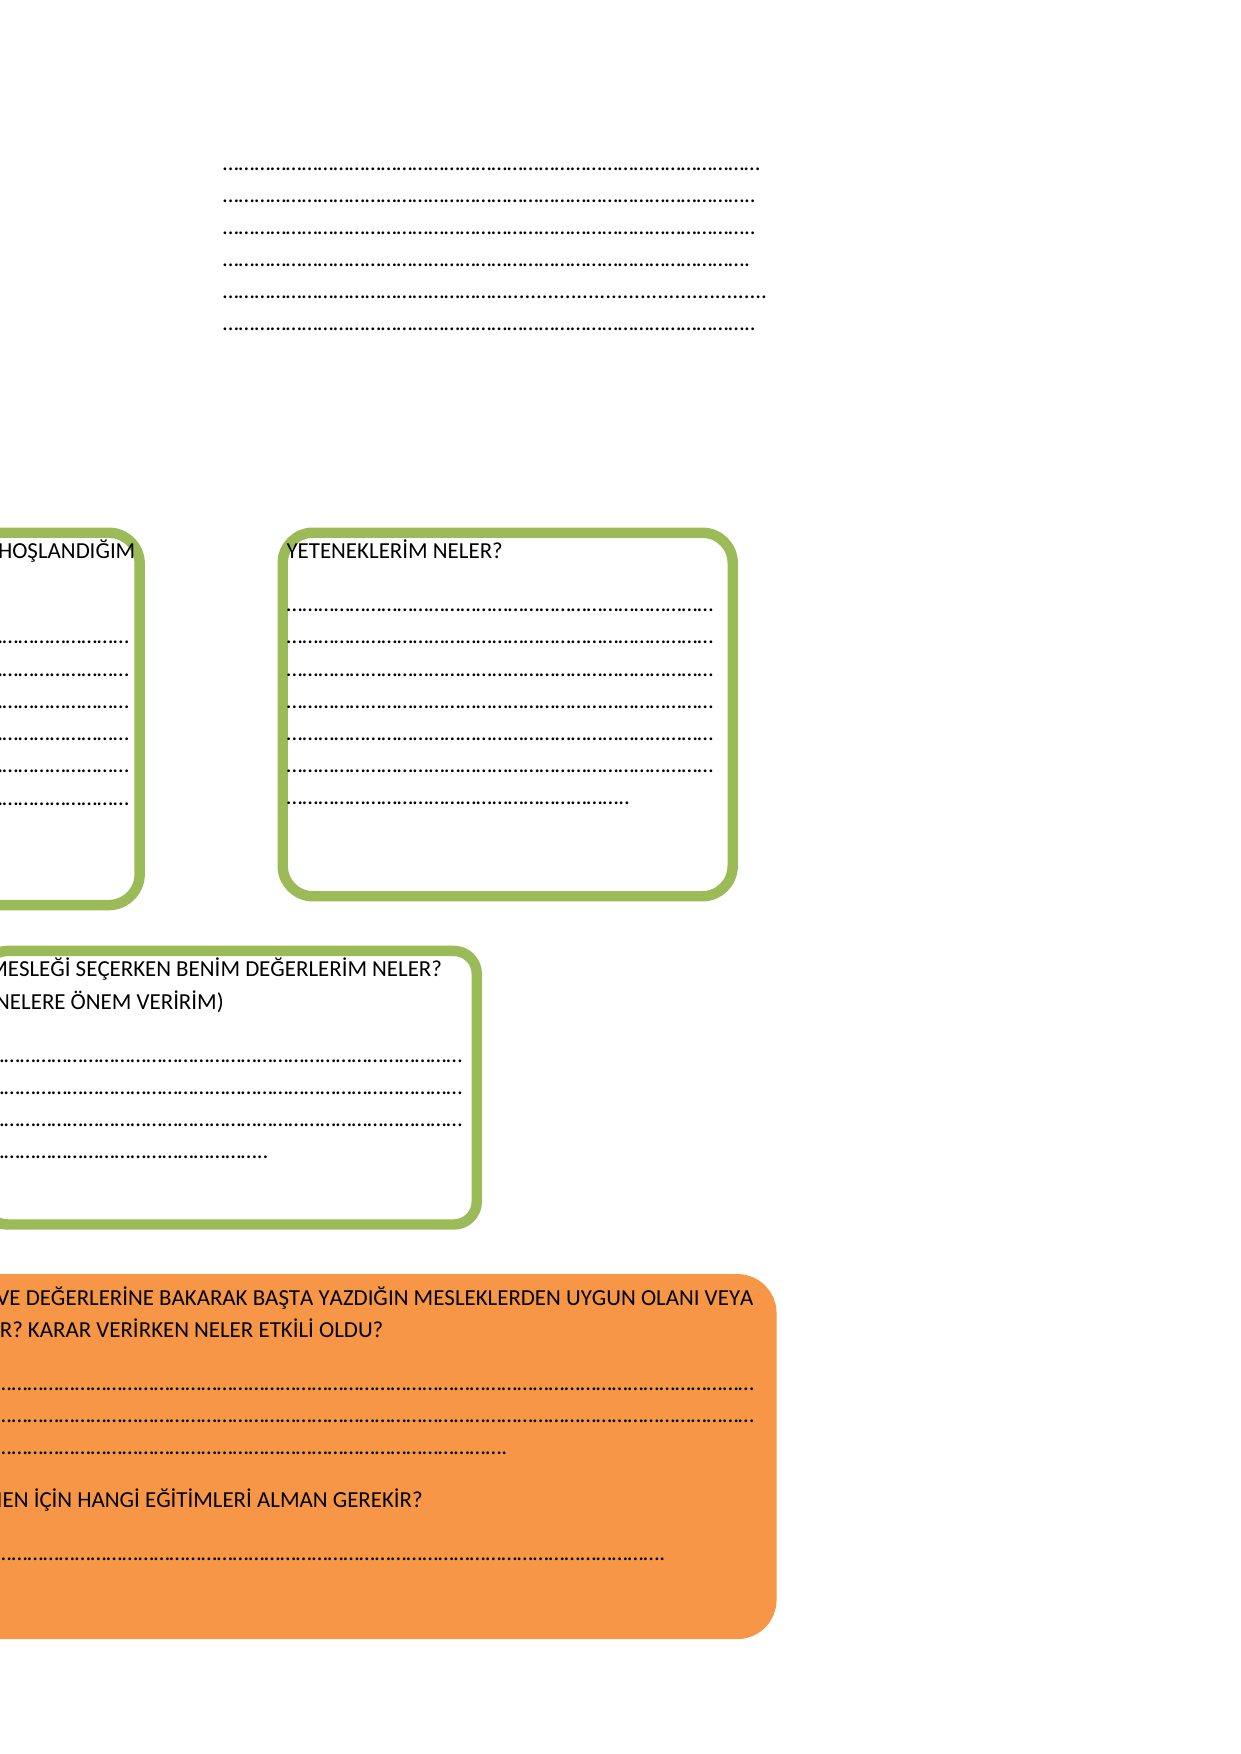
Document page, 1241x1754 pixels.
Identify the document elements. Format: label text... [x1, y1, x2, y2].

list ……………………………………………………………………………………….. [223, 308, 1093, 337]
list ………………………………………………............................................. [223, 276, 1093, 304]
list ……………………………………………………………………………………….. [223, 212, 1093, 240]
list ………………………………………………………………………………………… [223, 148, 1093, 176]
list ……………………………………………………………………………………….. [223, 180, 1093, 208]
list ………………………………………………………………………………………. [223, 244, 1093, 272]
